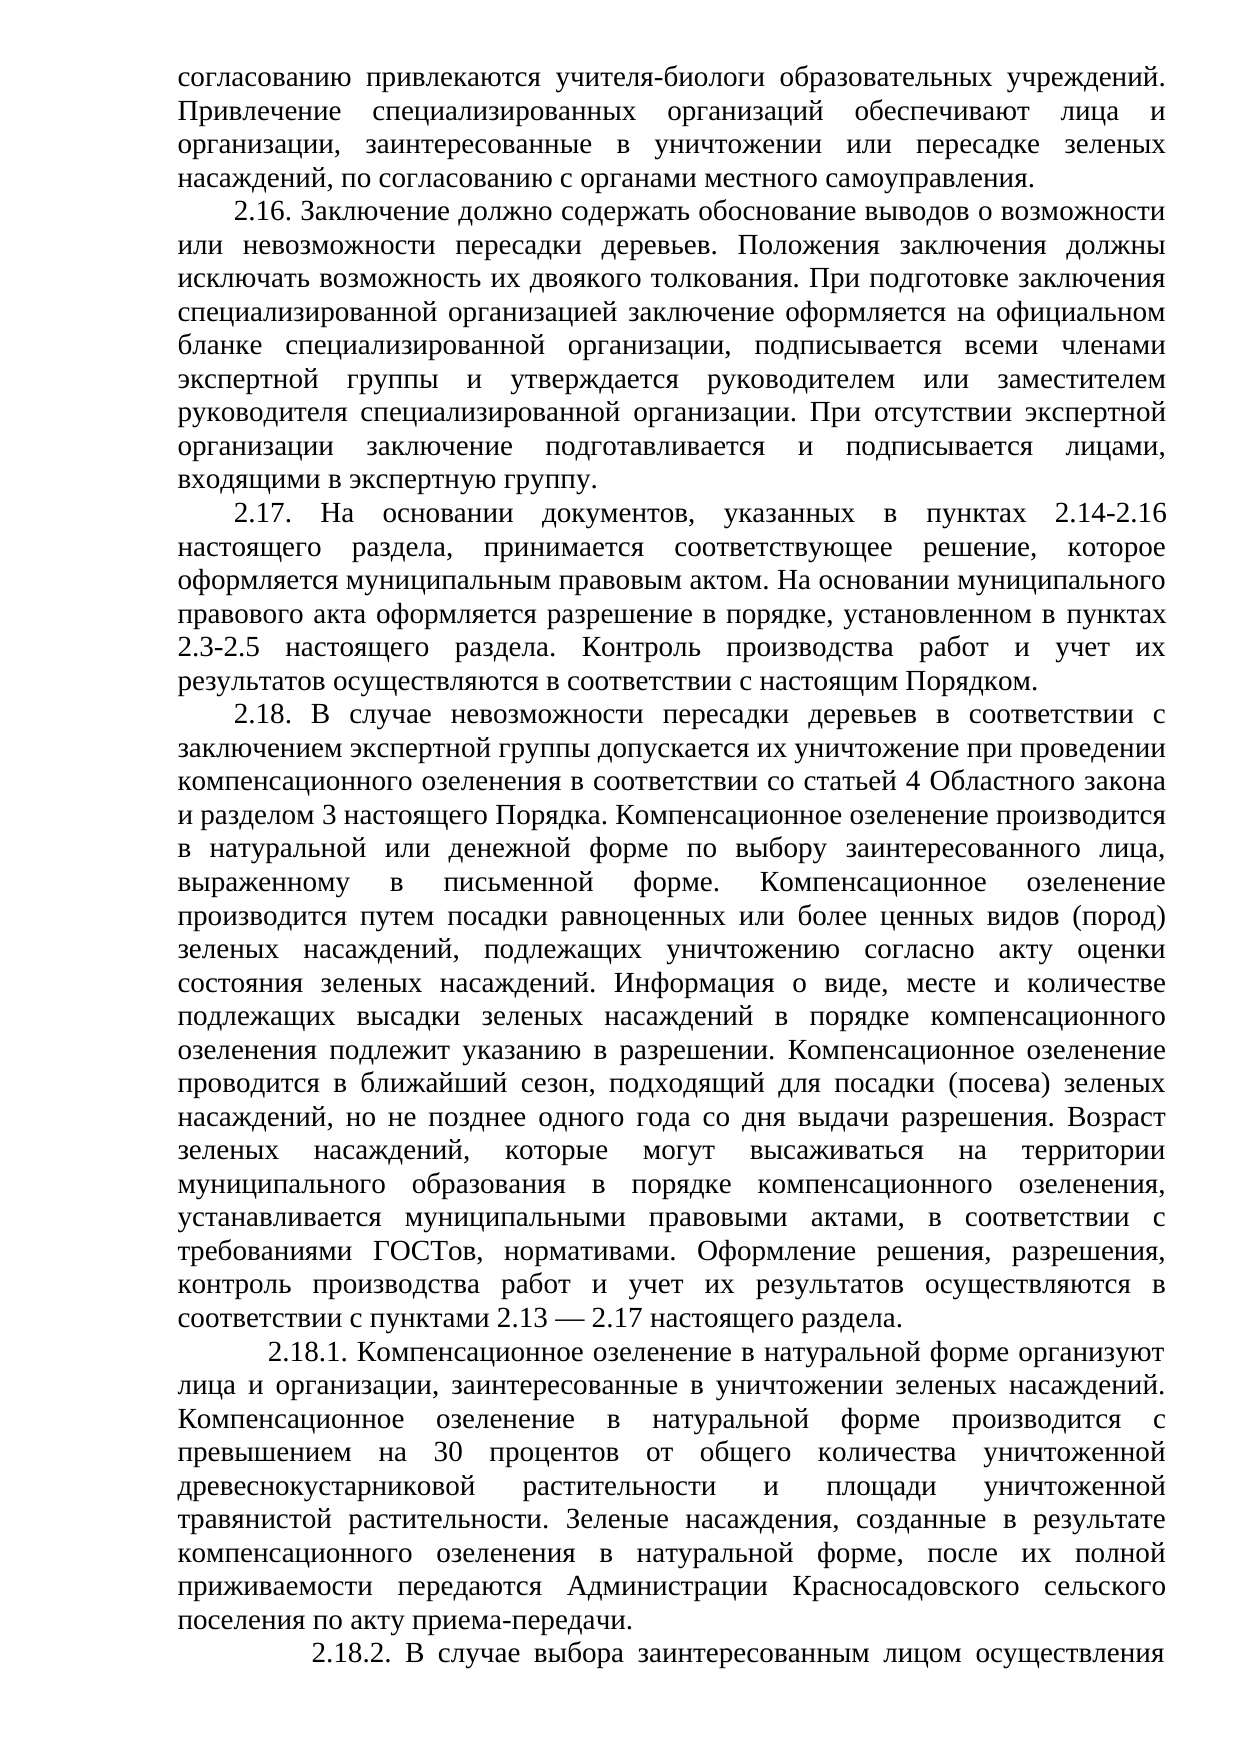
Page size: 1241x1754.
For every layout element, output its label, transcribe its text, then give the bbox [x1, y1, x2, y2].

text 2.17. На основании документов, указанных в пунктах 2.14-2.16 настоящего раздела, принимается соответствующее решение, которое оформляется муниципальным правовым актом. На основании муниципального правового акта оформляется разрешение в порядке, установленном в пунктах 2.3-2.5 настоящего раздела. Контроль производства работ и учет их результатов осуществляются в соответствии с настоящим Порядком. [177, 495, 1167, 696]
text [177, 1636, 1167, 1669]
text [177, 59, 1167, 193]
text 2.18.1. Компенсационное озеленение в натуральной форме организуют лица и организации, заинтересованные в уничтожении зеленых насаждений. Компенсационное озеленение в натуральной форме производится с превышением на 30 процентов от общего количества уничтоженной древеснокустарниковой растительности и площади уничтоженной травянистой растительности. Зеленые насаждения, созданные в результате компенсационного озеленения в натуральной форме, после их полной приживаемости передаются Администрации Красносадовского сельского поселения по акту приема-передачи. [177, 1334, 1167, 1636]
text 2.18. В случае невозможности пересадки деревьев в соответствии с заключением экспертной группы допускается их уничтожение при проведении компенсационного озеленения в соответствии со статьей 4 Областного закона и разделом 3 настоящего Порядка. Компенсационное озеленение производится в натуральной или денежной форме по выбору заинтересованного лица, выраженному в письменной форме. Компенсационное озеленение производится путем посадки равноценных или более ценных видов (пород) зеленых насаждений, подлежащих уничтожению согласно акту оценки состояния зеленых насаждений. Информация о виде, месте и количестве подлежащих высадки зеленых насаждений в порядке компенсационного озеленения подлежит указанию в разрешении. Компенсационное озеленение проводится в ближайший сезон, подходящий для посадки (посева) зеленых насаждений, но не позднее одного года со дня выдачи разрешения. Возраст зеленых насаждений, которые могут высаживаться на территории муниципального образования в порядке компенсационного озеленения, устанавливается муниципальными правовыми актами, в соответствии с требованиями ГОСТов, нормативами. Оформление решения, разрешения, контроль производства работ и учет их результатов осуществляются в соответствии с пунктами 2.13 — 2.17 настоящего раздела. [177, 696, 1167, 1334]
text 2.16. Заключение должно содержать обоснование выводов о возможности или невозможности пересадки деревьев. Положения заключения должны исключать возможность их двоякого толкования. При подготовке заключения специализированной организацией заключение оформляется на официальном бланке специализированной организации, подписывается всеми членами экспертной группы и утверждается руководителем или заместителем руководителя специализированной организации. При отсутствии экспертной организации заключение подготавливается и подписывается лицами, входящими в экспертную группу. [177, 193, 1167, 495]
